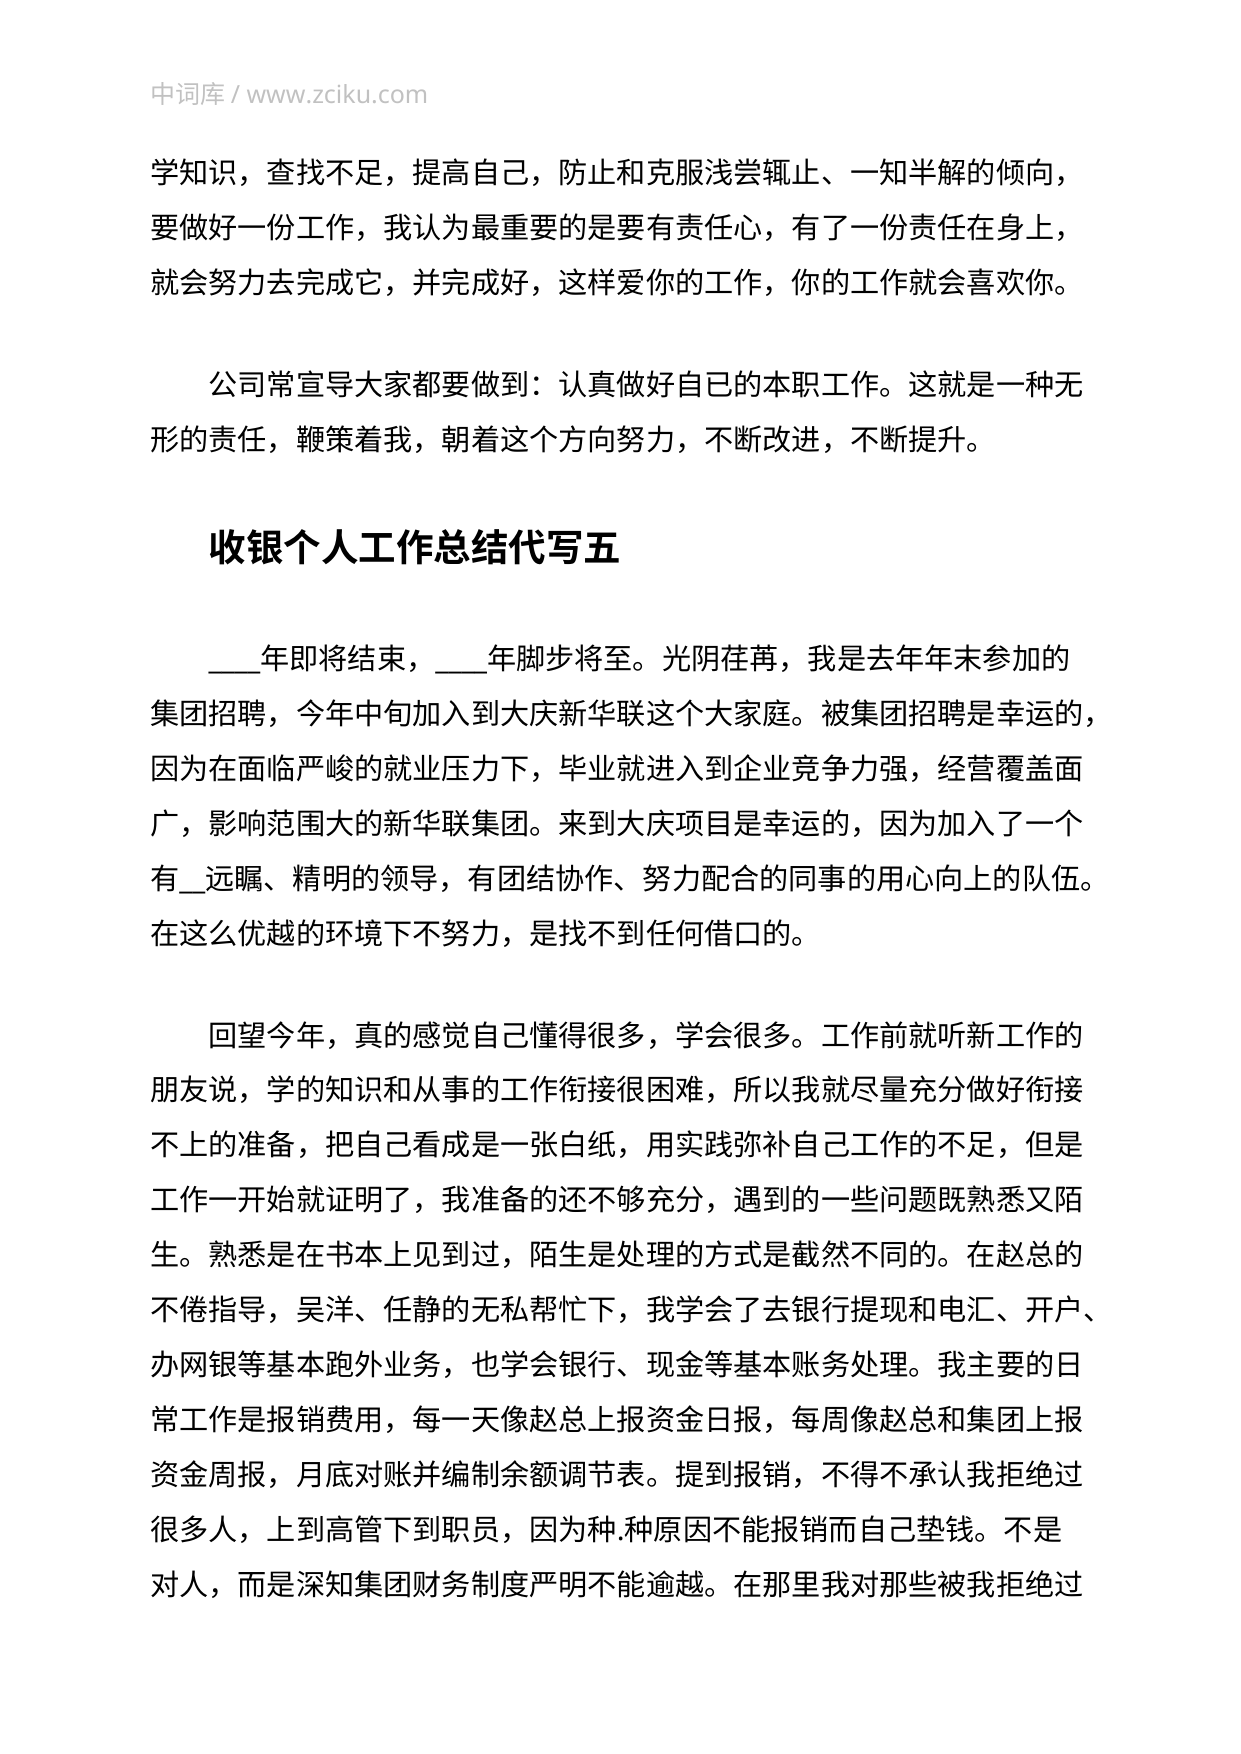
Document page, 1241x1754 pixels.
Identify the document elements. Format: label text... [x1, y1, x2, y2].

text 公司常宣导大家都要做到：认真做好自已的本职工作。这就是一种无形的责任，鞭策着我，朝着这个方向努力，不断改进，不断提升。 [150, 362, 1090, 459]
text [150, 150, 1090, 302]
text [150, 1012, 1090, 1603]
text ____年即将结束，____年脚步将至。光阴荏苒，我是去年年末参加的集团招聘，今年中旬加入到大庆新华联这个大家庭。被集团招聘是幸运的，因为在面临严峻的就业压力下，毕业就进入到企业竞争力强，经营覆盖面广，影响范围大的新华联集团。来到大庆项目是幸运的，因为加入了一个有__远瞩、精明的领导，有团结协作、努力配合的同事的用心向上的队伍。在这么优越的环境下不努力，是找不到任何借口的。 [150, 636, 1090, 953]
text 收银个人工作总结代写五 [150, 518, 1090, 572]
